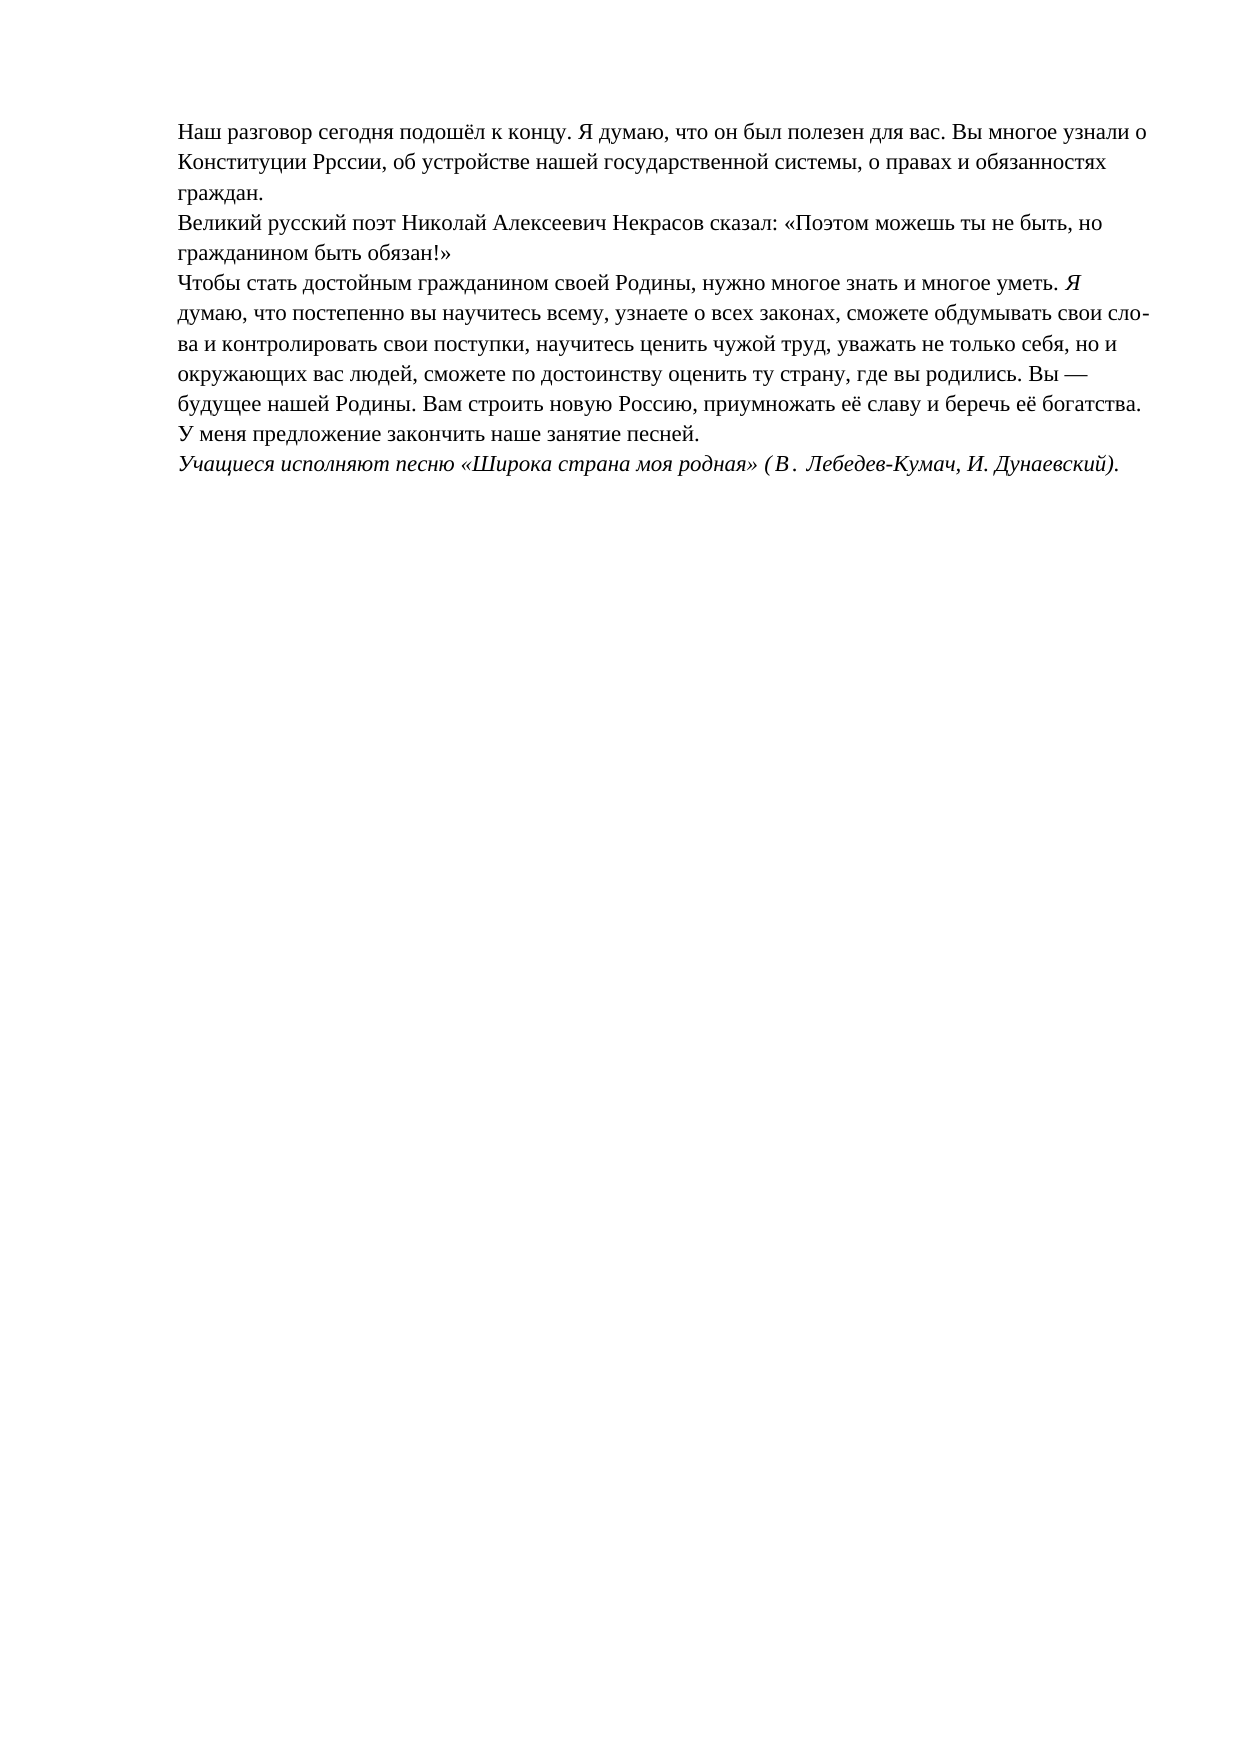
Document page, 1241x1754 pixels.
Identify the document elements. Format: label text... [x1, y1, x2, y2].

text У меня предложение закончить наше занятие песней. [177, 420, 1152, 447]
text Учащиеся исполняют песню «Широка страна моя родная» (В. Лебедев-Кумач, И. Дунаевский). [177, 450, 1152, 477]
text Чтобы стать достойным гражданином своей Родины, нужно многое знать и многое уметь. Я думаю, что постепенно вы научитесь всему, узнаете о всех законах, сможете обдумывать свои слова и контролировать свои поступки, научитесь ценить чужой труд, уважать не только себя, но и окружающих вас людей, сможете по достоинству оценить ту страну, где вы родились. Вы — будущее нашей Родины. Вам строить новую Россию, приумножать её славу и беречь её богатства. [177, 269, 1152, 416]
text Великий русский поэт Николай Алексеевич Некрасов сказал: «Поэтом можешь ты не быть, но гражданином быть обязан!» [177, 209, 1152, 265]
text Наш разговор сегодня подошёл к концу. Я думаю, что он был полезен для вас. Вы многое узнали о Конституции Ррссии, об устройстве нашей государственной системы, о правах и обязанностях граждан. [177, 118, 1152, 205]
